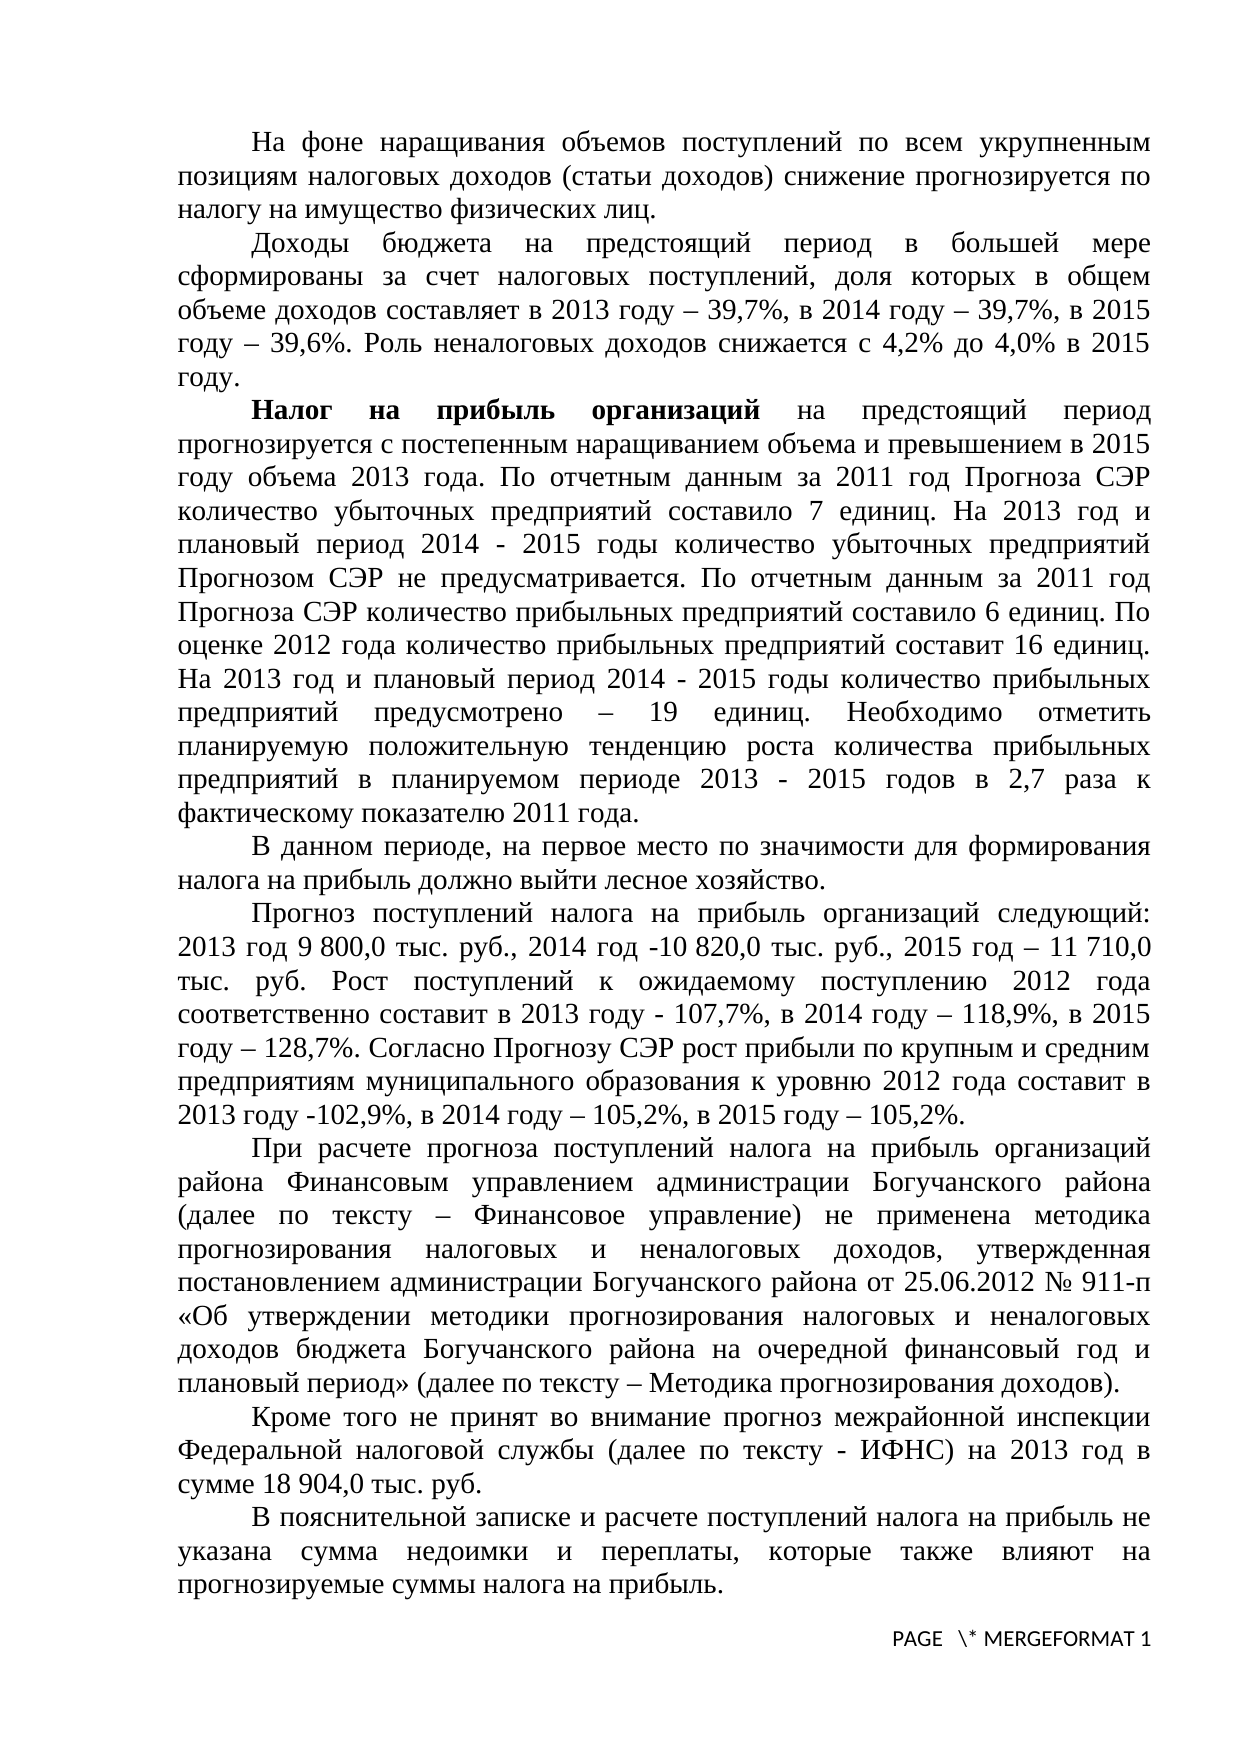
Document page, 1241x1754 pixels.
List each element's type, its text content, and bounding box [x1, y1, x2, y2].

text На фоне наращивания объемов поступлений по всем укрупненным позициям налоговых доходов (статьи доходов) снижение прогнозируется по налогу на имущество физических лиц. [177, 124, 1152, 225]
text В пояснительной записке и расчете поступлений налога на прибыль не указана сумма недоимки и переплаты, которые также влияют на прогнозируемые суммы налога на прибыль. [177, 1499, 1152, 1600]
text Кроме того не принят во внимание прогноз межрайонной инспекции Федеральной налоговой службы (далее по тексту - ИФНС) на 2013 год в сумме 18 904,0 тыс. руб. [177, 1399, 1152, 1499]
text В данном периоде, на первое место по значимости для формирования налога на прибыль должно выйти лесное хозяйство. [177, 828, 1152, 896]
text Прогноз поступлений налога на прибыль организаций следующий: 2013 год 9 800,0 тыс. руб., 2014 год -10 820,0 тыс. руб., 2015 год – 11 710,0 тыс. руб. Рост поступлений к ожидаемому поступлению 2012 года соответственно составит в 2013 году - 107,7%, в 2014 году – 118,9%, в 2015 году – 128,7%. Согласно Прогнозу СЭР рост прибыли по крупным и средним предприятиям муниципального образования к уровню 2012 года составит в 2013 году -102,9%, в 2014 году – 105,2%, в 2015 году – 105,2%. [177, 896, 1152, 1130]
text Доходы бюджета на предстоящий период в большей мере сформированы за счет налоговых поступлений, доля которых в общем объеме доходов составляет в 2013 году – 39,7%, в 2014 году – 39,7%, в 2015 году – 39,6%. Роль неналоговых доходов снижается с 4,2% до 4,0% в 2015 году. [177, 225, 1152, 392]
text При расчете прогноза поступлений налога на прибыль организаций района Финансовым управлением администрации Богучанского района (далее по тексту – Финансовое управление) не применена методика прогнозирования налоговых и неналоговых доходов, утвержденная постановлением администрации Богучанского района от 25.06.2012 № 911-п «Об утверждении методики прогнозирования налоговых и неналоговых доходов бюджета Богучанского района на очередной финансовый год и плановый период» (далее по тексту – Методика прогнозирования доходов). [177, 1130, 1152, 1399]
text Налог на прибыль организаций на предстоящий период прогнозируется с постепенным наращиванием объема и превышением в 2015 году объема 2013 года. По отчетным данным за 2011 год Прогноза СЭР количество убыточных предприятий составило 7 единиц. На 2013 год и плановый период 2014 - 2015 годы количество убыточных предприятий Прогнозом СЭР не предусматривается. По отчетным данным за 2011 год Прогноза СЭР количество прибыльных предприятий составило 6 единиц. По оценке 2012 года количество прибыльных предприятий составит 16 единиц. На 2013 год и плановый период 2014 - 2015 годы количество прибыльных предприятий предусмотрено – 19 единиц. Необходимо отметить планируемую положительную тенденцию роста количества прибыльных предприятий в планируемом периоде 2013 - 2015 годов в 2,7 раза к фактическому показателю 2011 года. [177, 392, 1152, 828]
